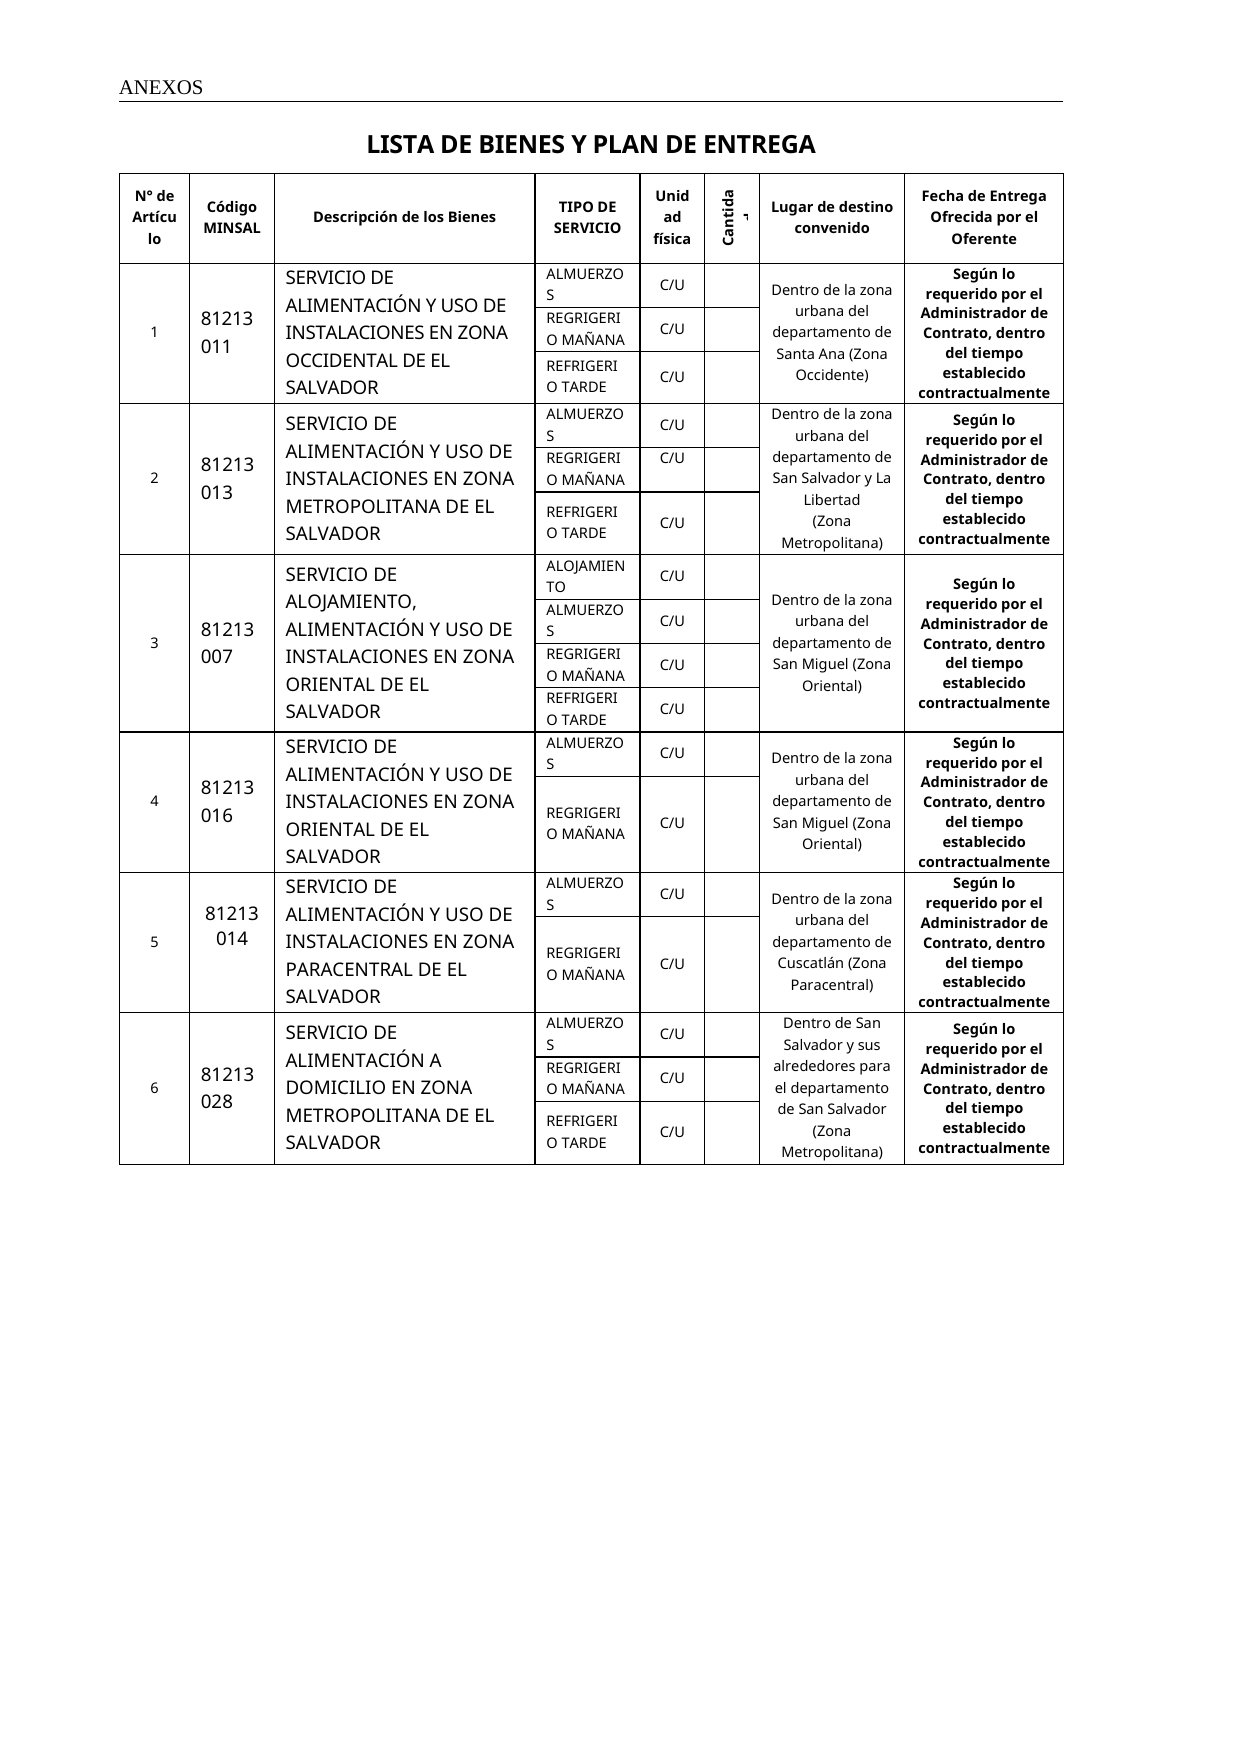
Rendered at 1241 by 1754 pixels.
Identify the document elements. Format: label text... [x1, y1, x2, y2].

table_cell C/U [641, 777, 704, 872]
table_cell 4 [120, 733, 189, 872]
table_cell 81213007 [190, 555, 274, 731]
table_cell C/U [641, 873, 704, 916]
table_cell REGRIGERIO MAÑANA [536, 448, 639, 491]
table_cell 81213014 [190, 873, 274, 1012]
table_cell SERVICIO DE ALIMENTACIÓN Y USO DE INSTALACIONES EN ZONA ORIENTAL DE EL SALVADOR [275, 733, 534, 872]
table_cell REGRIGERIO MAÑANA [536, 917, 639, 1012]
table_cell ALMUERZOS [536, 1013, 639, 1056]
table_cell [705, 448, 759, 491]
table_cell [705, 308, 759, 351]
table_cell ALMUERZOS [536, 733, 639, 776]
table_header Descripción de los Bienes [275, 174, 534, 262]
table_cell [705, 688, 759, 731]
table_cell 81213016 [190, 733, 274, 872]
table_header TIPO DE SERVICIO [536, 174, 639, 262]
table_cell REFRIGERIO TARDE [536, 493, 639, 554]
table_cell [705, 555, 759, 599]
table_header N° de Artículo [120, 174, 189, 262]
table_cell Según lo requerido por el Administrador de Contrato, dentro del tiempo establecido contractualmente [905, 1013, 1063, 1164]
table_cell REFRIGERIO TARDE [536, 688, 639, 731]
table_cell 1 [120, 264, 189, 403]
table_cell C/U [641, 733, 704, 776]
table_cell C/U [641, 688, 704, 731]
table_cell REGRIGERIO MAÑANA [536, 777, 639, 872]
table_header Unidad física [641, 174, 704, 262]
table_cell C/U [641, 448, 704, 491]
table_cell Dentro de la zona urbana del departamento de San Miguel (Zona Oriental) [760, 555, 904, 731]
table_cell C/U [641, 264, 704, 307]
table_cell [705, 1102, 759, 1164]
table_header Código MINSAL [190, 174, 274, 262]
table_cell REGRIGERIO MAÑANA [536, 308, 639, 351]
table_cell C/U [641, 308, 704, 351]
table_cell Dentro de la zona urbana del departamento de Santa Ana (Zona Occidente) [760, 264, 904, 403]
table_cell 5 [120, 873, 189, 1012]
table_cell 6 [120, 1013, 189, 1164]
table_cell REGRIGERIO MAÑANA [536, 644, 639, 687]
table_cell REFRIGERIO TARDE [536, 1102, 639, 1164]
table_cell [705, 1058, 759, 1101]
table_header Cantidad [705, 174, 759, 262]
table_cell Dentro de San Salvador y sus alrededores para el departamento de San Salvador (Zona Metropolitana) [760, 1013, 904, 1164]
table_cell [705, 264, 759, 307]
table_cell C/U [641, 555, 704, 599]
table_cell C/U [641, 1013, 704, 1056]
table_cell ALMUERZOS [536, 600, 639, 643]
table_cell Dentro de la zona urbana del departamento de San Salvador y La Libertad (Zona Metropolitana) [760, 404, 904, 554]
table_cell C/U [641, 644, 704, 687]
table_cell C/U [641, 493, 704, 554]
table_cell [705, 873, 759, 916]
table_cell [705, 644, 759, 687]
table_cell Según lo requerido por el Administrador de Contrato, dentro del tiempo establecido contractualmente [905, 555, 1063, 731]
text LISTA DE BIENES Y PLAN DE ENTREGA [119, 126, 1063, 160]
table_cell C/U [641, 404, 704, 447]
table_cell 81213013 [190, 404, 274, 554]
table_cell Según lo requerido por el Administrador de Contrato, dentro del tiempo establecido contractualmente [905, 404, 1063, 554]
table_cell ALMUERZOS [536, 264, 639, 307]
table_cell [705, 777, 759, 872]
table_cell REFRIGERIO TARDE [536, 352, 639, 403]
table_header Fecha de Entrega Ofrecida por el Oferente [905, 174, 1063, 262]
table_cell 2 [120, 404, 189, 554]
table_cell [705, 404, 759, 447]
table_header Lugar de destino convenido [760, 174, 904, 262]
table_cell Dentro de la zona urbana del departamento de Cuscatlán (Zona Paracentral) [760, 873, 904, 1012]
table_cell SERVICIO DE ALOJAMIENTO, ALIMENTACIÓN Y USO DE INSTALACIONES EN ZONA ORIENTAL DE EL SALVADOR [275, 555, 534, 731]
table_cell [705, 352, 759, 403]
table_cell ALOJAMIENTO [536, 555, 639, 599]
table_cell ALMUERZOS [536, 404, 639, 447]
table_cell 81213011 [190, 264, 274, 403]
table_cell C/U [641, 1058, 704, 1101]
table_cell SERVICIO DE ALIMENTACIÓN Y USO DE INSTALACIONES EN ZONA METROPOLITANA DE EL SALVADOR [275, 404, 534, 554]
table_cell [705, 733, 759, 776]
table_cell SERVICIO DE ALIMENTACIÓN Y USO DE INSTALACIONES EN ZONA PARACENTRAL DE EL SALVADOR [275, 873, 534, 1012]
table_cell C/U [641, 600, 704, 643]
table_cell [705, 917, 759, 1012]
table_cell C/U [641, 917, 704, 1012]
table_cell [705, 493, 759, 554]
table_cell SERVICIO DE ALIMENTACIÓN Y USO DE INSTALACIONES EN ZONA OCCIDENTAL DE EL SALVADOR [275, 264, 534, 403]
table_cell Según lo requerido por el Administrador de Contrato, dentro del tiempo establecido contractualmente [905, 733, 1063, 872]
table_cell [705, 1013, 759, 1056]
table_cell C/U [641, 1102, 704, 1164]
table_cell Dentro de la zona urbana del departamento de San Miguel (Zona Oriental) [760, 733, 904, 872]
table_cell 3 [120, 555, 189, 731]
table_cell ALMUERZOS [536, 873, 639, 916]
table_cell C/U [641, 352, 704, 403]
table_cell 81213028 [190, 1013, 274, 1164]
table_cell Según lo requerido por el Administrador de Contrato, dentro del tiempo establecido contractualmente [905, 264, 1063, 403]
table_cell [705, 600, 759, 643]
table_cell SERVICIO DE ALIMENTACIÓN A DOMICILIO EN ZONA METROPOLITANA DE EL SALVADOR [275, 1013, 534, 1164]
table_cell Según lo requerido por el Administrador de Contrato, dentro del tiempo establecido contractualmente [905, 873, 1063, 1012]
table_cell REGRIGERIO MAÑANA [536, 1058, 639, 1101]
